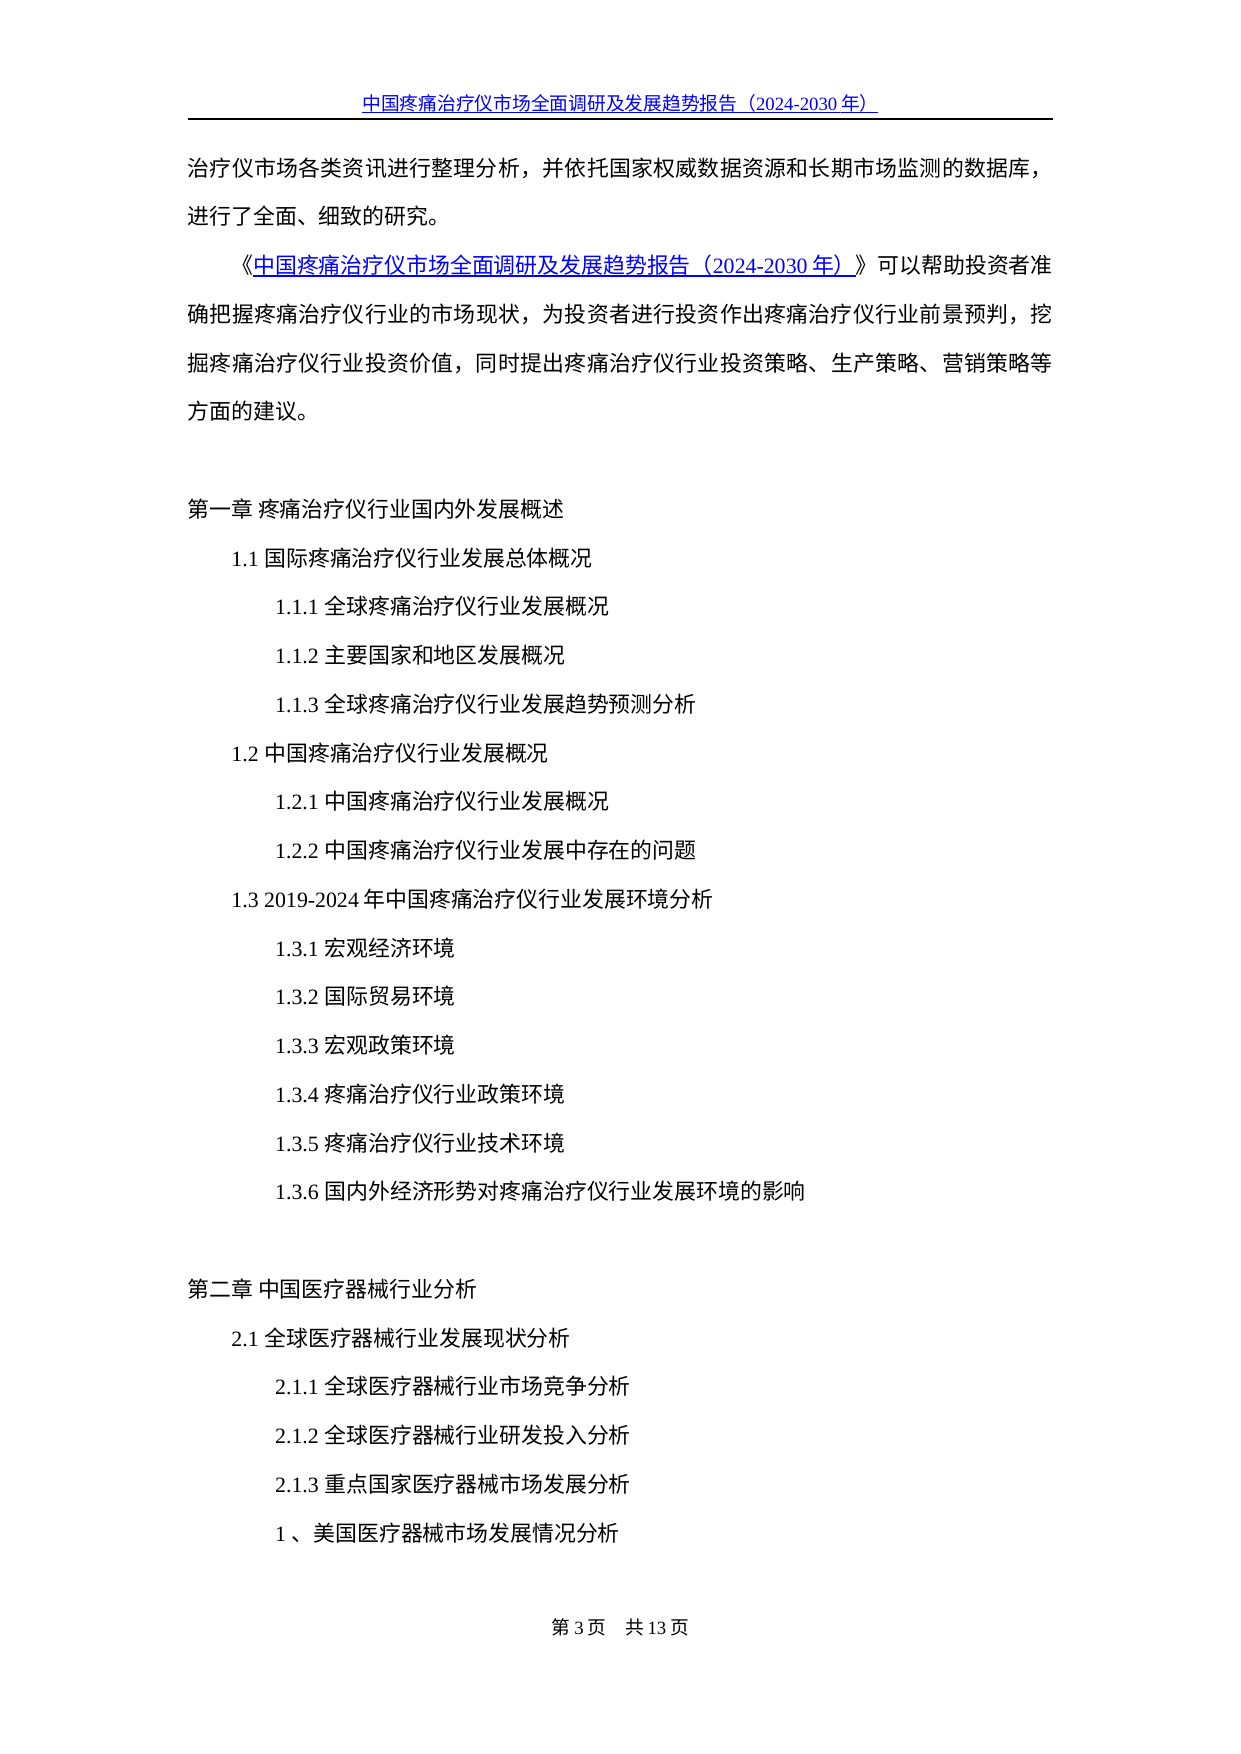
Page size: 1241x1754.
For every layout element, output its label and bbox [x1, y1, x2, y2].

text [187, 150, 1053, 1548]
